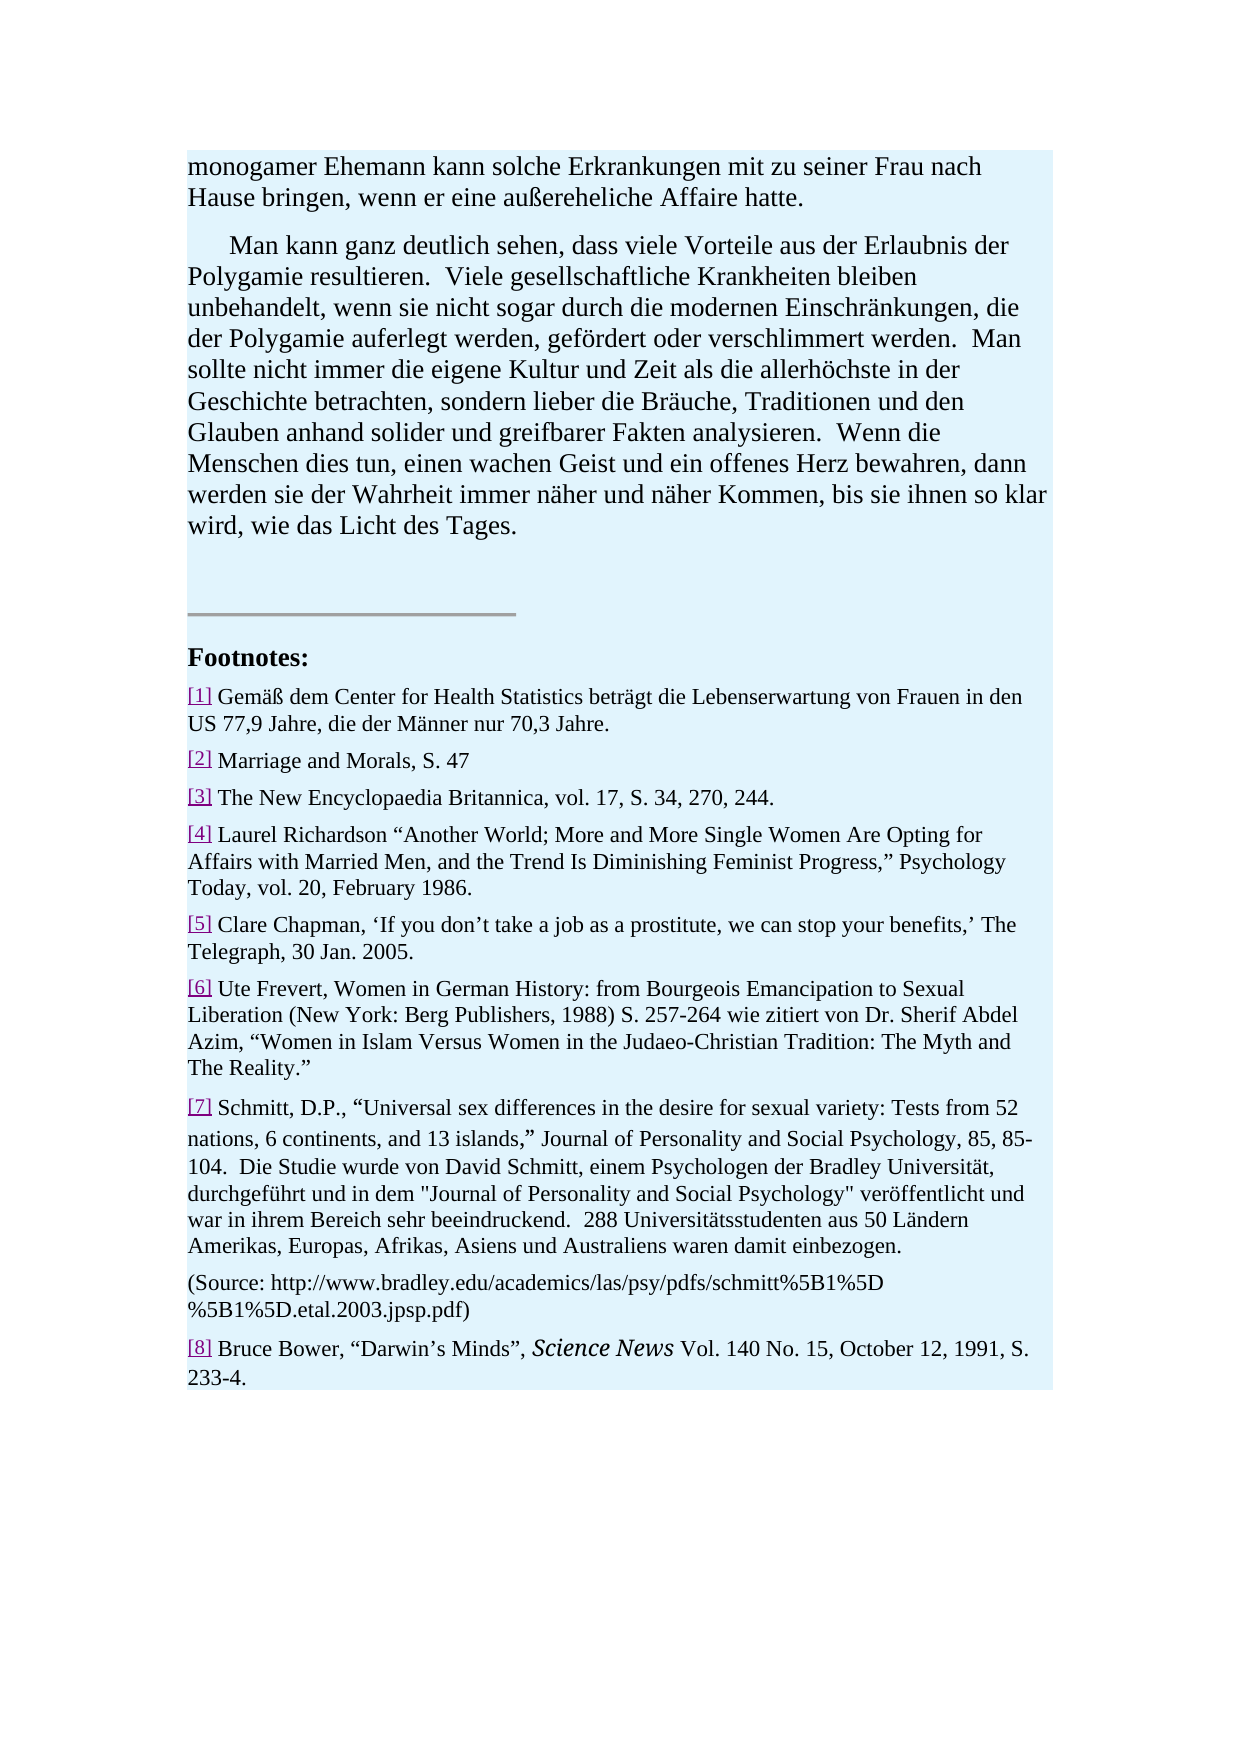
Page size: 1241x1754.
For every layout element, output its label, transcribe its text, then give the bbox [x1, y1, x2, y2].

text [187, 150, 1053, 212]
text [1] Gemäß dem Center for Health Statistics beträgt die Lebenserwartung von Frauen in den US 77,9 Jahre, die der Männer nur 70,3 Jahre. [187, 683, 1053, 736]
text [3] The New Encyclopaedia Britannica, vol. 17, S. 34, 270, 244. [187, 784, 1053, 811]
text [2] Marriage and Morals, S. 47 [187, 746, 1053, 773]
text [5] Clare Chapman, ‘If you don’t take a job as a prostitute, we can stop your benefits,’ The Telegraph, 30 Jan. 2005. [187, 911, 1053, 964]
text [6] Ute Frevert, Women in German History: from Bourgeois Emancipation to Sexual Liberation (New York: Berg Publishers, 1988) S. 257-264 wie zitiert von Dr. Sherif Abdel Azim, “Women in Islam Versus Women in the Judaeo-Christian Tradition: The Myth and The Reality.” [187, 974, 1053, 1081]
text Footnotes: [187, 641, 1053, 672]
text (Source: http://www.bradley.edu/academics/las/psy/pdfs/schmitt%5B1%5D%5B1%5D.etal.2003.jpsp.pdf) [187, 1269, 1053, 1322]
text [4] Laurel Richardson “Another World; More and More Single Women Are Opting for Affairs with Married Men, and the Trend Is Diminishing Feminist Progress,” Psychology Today, vol. 20, February 1986. [187, 821, 1053, 901]
text Man kann ganz deutlich sehen, dass viele Vorteile aus der Erlaubnis der Polygamie resultieren. Viele gesellschaftliche Krankheiten bleiben unbehandelt, wenn sie nicht sogar durch die modernen Einschränkungen, die der Polygamie auferlegt werden, gefördert oder verschlimmert werden. Man sollte nicht immer die eigene Kultur und Zeit als die allerhöchste in der Geschichte betrachten, sondern lieber die Bräuche, Traditionen und den Glauben anhand solider und greifbarer Fakten analysieren. Wenn die Menschen dies tun, einen wachen Geist und ein offenes Herz bewahren, dann werden sie der Wahrheit immer näher und näher Kommen, bis sie ihnen so klar wird, wie das Licht des Tages. [187, 229, 1053, 540]
text [8] Bruce Bower, “Darwin’s Minds”, Science News Vol. 140 No. 15, October 12, 1991, S. 233-4. [187, 1332, 1053, 1390]
text [7] Schmitt, D.P., “Universal sex differences in the desire for sexual variety: Tests from 52 nations, 6 continents, and 13 islands,” Journal of Personality and Social Psychology, 85, 85-104. Die Studie wurde von David Schmitt, einem Psychologen der Bradley Universität, durchgeführt und in dem "Journal of Personality and Social Psychology" veröffentlicht und war in ihrem Bereich sehr beeindruckend. 288 Universitätsstudenten aus 50 Ländern Amerikas, Europas, Afrikas, Asiens und Australiens waren damit einbezogen. [187, 1091, 1053, 1259]
